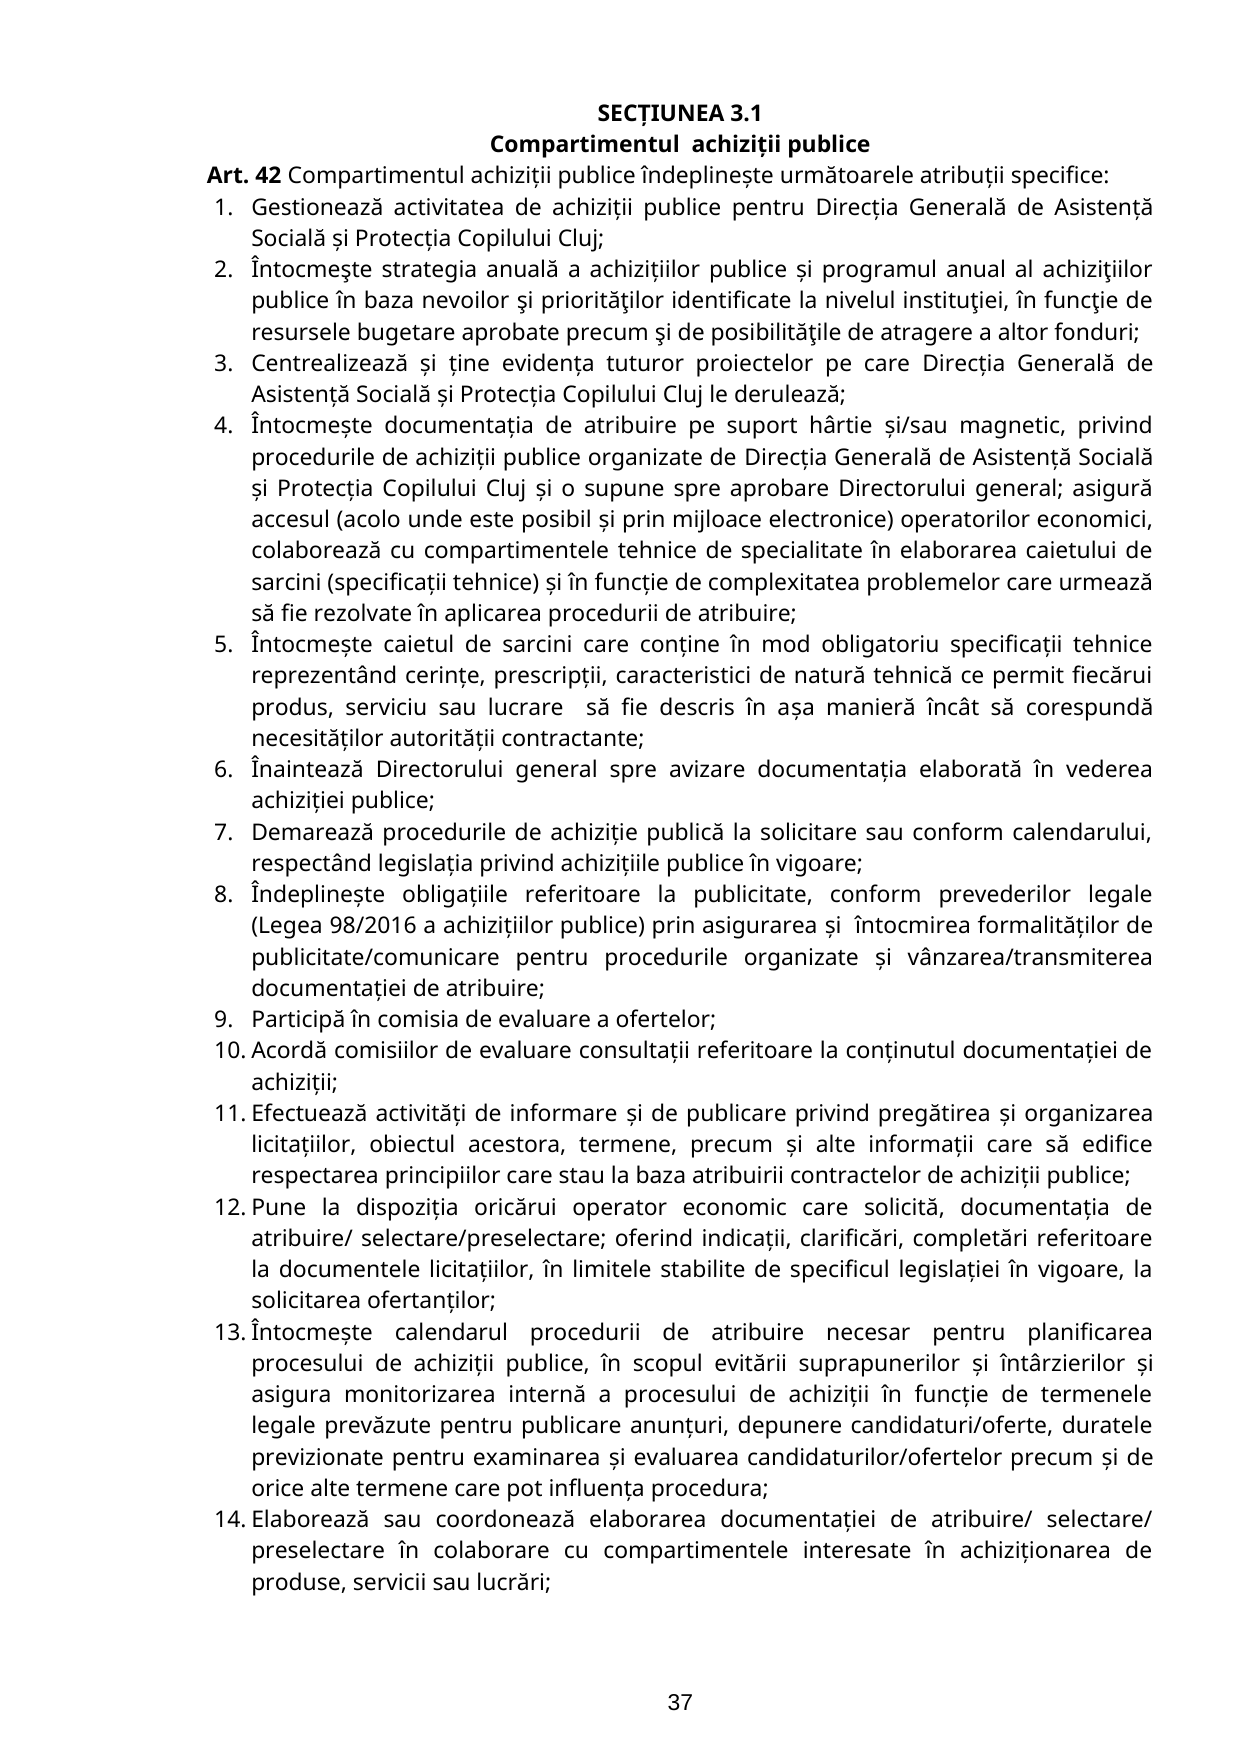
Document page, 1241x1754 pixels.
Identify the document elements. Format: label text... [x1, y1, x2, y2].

list Pune la dispoziţia oricărui operator economic care solicită, documentaţia de atribuire/ selectare/preselectare; oferind indicaţii, clarificări, completări referitoare la documentele licitaţiilor, în limitele stabilite de specificul legislaţiei în vigoare, la solicitarea ofertanţilor; [214, 1191, 1153, 1316]
text Compartimentul achiziţii publice [207, 128, 1153, 159]
list Demarează procedurile de achiziţie publică la solicitare sau conform calendarului, respectând legislaţia privind achiziţiile publice în vigoare; [214, 816, 1153, 878]
list Întocmeşte strategia anuală a achizițiilor publice și programul anual al achiziţiilor publice în baza nevoilor şi priorităţilor identificate la nivelul instituţiei, în funcţie de resursele bugetare aprobate precum şi de posibilităţile de atragere a altor fonduri; [214, 253, 1153, 347]
list Centrealizează și ține evidența tuturor proiectelor pe care Direcția Generală de Asistență Socială și Protecția Copilului Cluj le derulează; [214, 347, 1153, 409]
list Întocmeşte caietul de sarcini care conţine în mod obligatoriu specificaţii tehnice reprezentând cerinţe, prescripţii, caracteristici de natură tehnică ce permit fiecărui produs, serviciu sau lucrare să fie descris în aşa manieră încât să corespundă necesităţilor autorităţii contractante; [214, 628, 1153, 753]
text SECȚIUNEA 3.1 [207, 97, 1153, 128]
list Participă în comisia de evaluare a ofertelor; [214, 1003, 1153, 1034]
list Gestionează activitatea de achiziții publice pentru Direcția Generală de Asistență Socială și Protecția Copilului Cluj; [214, 191, 1153, 253]
list Acordă comisiilor de evaluare consultaţii referitoare la conţinutul documentaţiei de achiziţii; [214, 1034, 1153, 1097]
list Întocmeşte calendarul procedurii de atribuire necesar pentru planificarea procesului de achiziţii publice, în scopul evitării suprapunerilor şi întârzierilor şi asigura monitorizarea internă a procesului de achiziţii în funcţie de termenele legale prevăzute pentru publicare anunţuri, depunere candidaturi/oferte, duratele previzionate pentru examinarea şi evaluarea candidaturilor/ofertelor precum şi de orice alte termene care pot influenţa procedura; [214, 1316, 1153, 1503]
list Înaintează Directorului general spre avizare documentaţia elaborată în vederea achiziţiei publice; [214, 753, 1153, 816]
list Elaborează sau coordonează elaborarea documentaţiei de atribuire/ selectare/ preselectare în colaborare cu compartimentele interesate în achiziţionarea de produse, servicii sau lucrări; [214, 1503, 1153, 1597]
text Art. 42 Compartimentul achiziții publice îndeplinește următoarele atribuții specifice: [207, 159, 1153, 191]
list Îndeplineşte obligaţiile referitoare la publicitate, conform prevederilor legale (Legea 98/2016 a achizițiilor publice) prin asigurarea şi întocmirea formalităţilor de publicitate/comunicare pentru procedurile organizate şi vânzarea/transmiterea documentaţiei de atribuire; [214, 878, 1153, 1003]
list Efectuează activităţi de informare şi de publicare privind pregătirea şi organizarea licitaţiilor, obiectul acestora, termene, precum şi alte informaţii care să edifice respectarea principiilor care stau la baza atribuirii contractelor de achiziţii publice; [214, 1097, 1153, 1191]
list Întocmeşte documentaţia de atribuire pe suport hârtie şi/sau magnetic, privind procedurile de achiziţii publice organizate de Direcția Generală de Asistență Socială și Protecția Copilului Cluj şi o supune spre aprobare Directorului general; asigură accesul (acolo unde este posibil şi prin mijloace electronice) operatorilor economici, colaborează cu compartimentele tehnice de specialitate în elaborarea caietului de sarcini (specificaţii tehnice) şi în funcţie de complexitatea problemelor care urmează să fie rezolvate în aplicarea procedurii de atribuire; [214, 409, 1153, 628]
